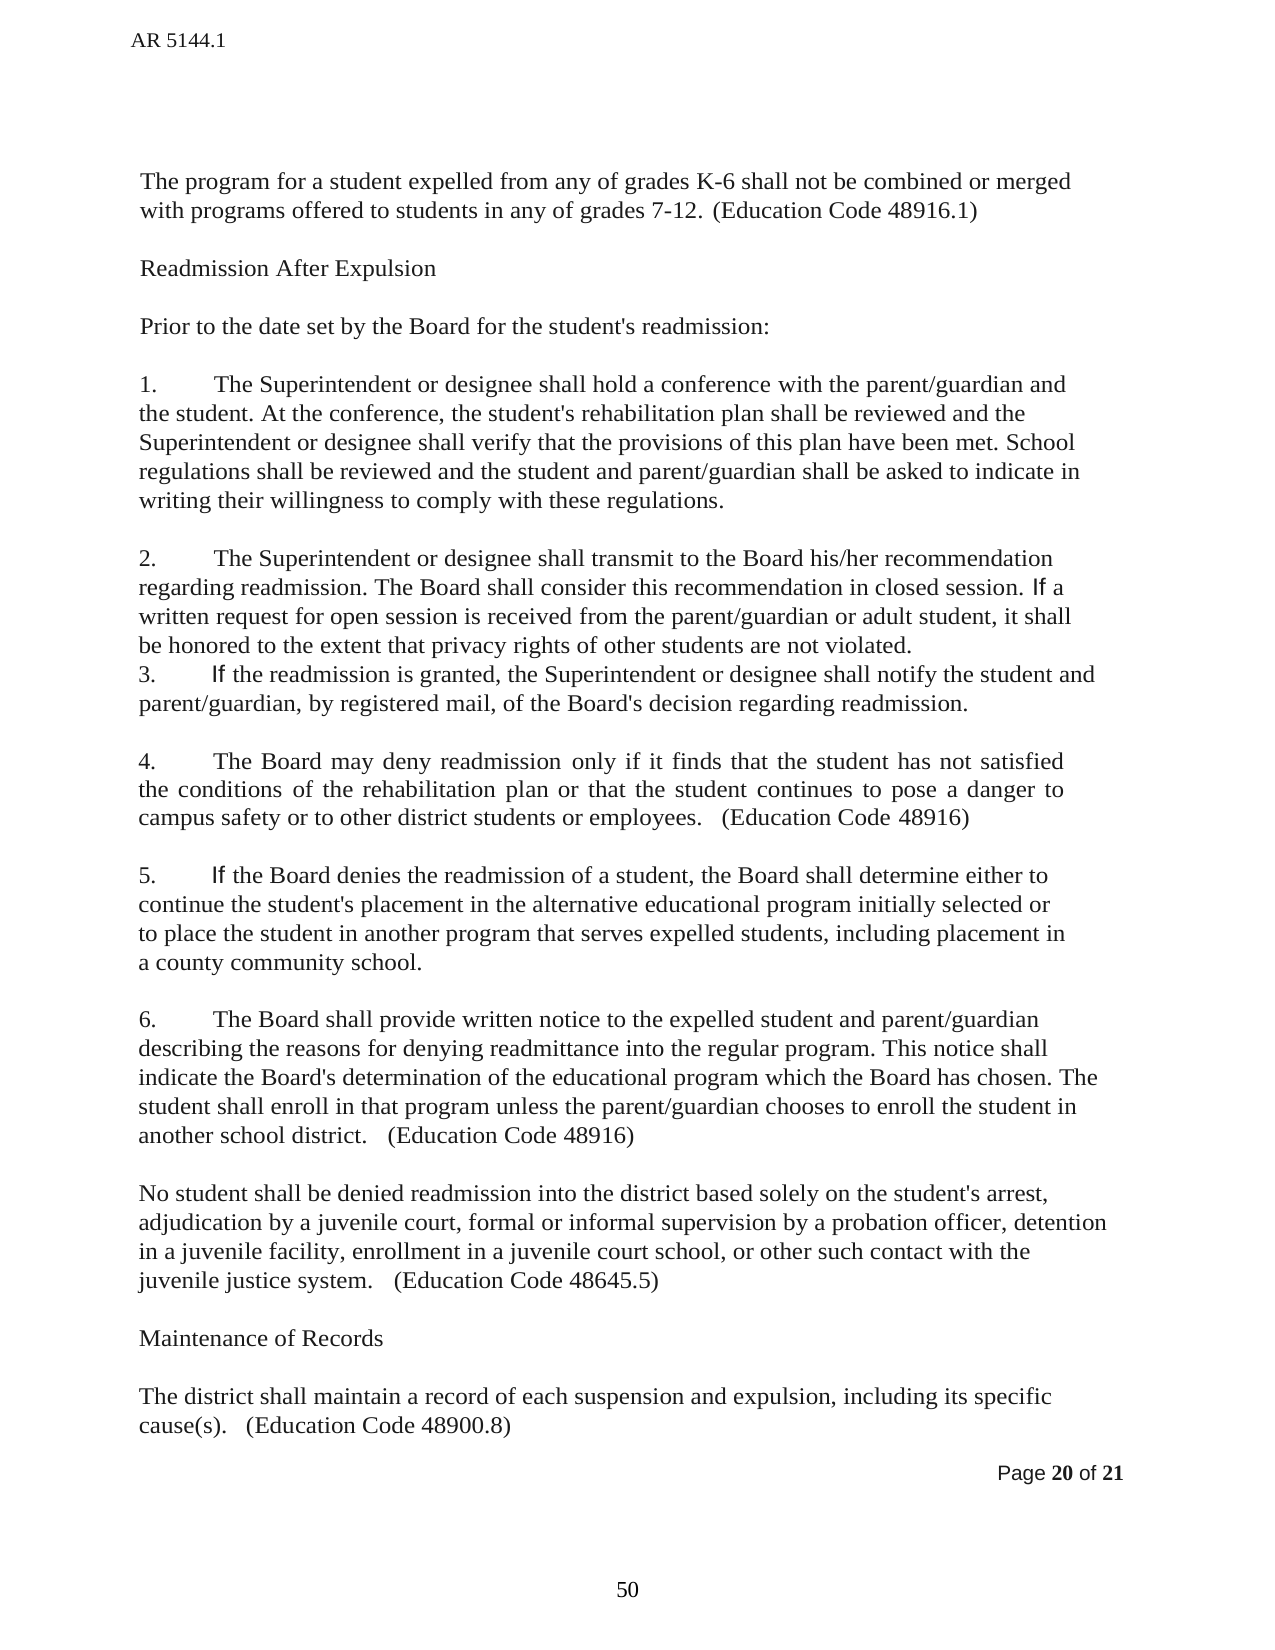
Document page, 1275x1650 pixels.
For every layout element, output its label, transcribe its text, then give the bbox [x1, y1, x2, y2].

list The Board may deny readmission only if it finds that the student has not satisfied the conditions of the rehabilitation plan or that the student continues to pose a danger to campus safety or to other district students or employees. (Education Code 48916) [138, 747, 1064, 831]
list The Superintendent or designee shall hold a conference with the parent/guardian and the student. At the conference, the student's rehabilitation plan shall be reviewed and the Superintendent or designee shall verify that the provisions of this plan have been met. School regulations shall be reviewed and the student and parent/guardian shall be asked to indicate in writing their willingness to comply with these regulations. [139, 370, 1098, 514]
list If the readmission is granted, the Superintendent or designee shall notify the student and parent/guardian, by registered mail, of the Board's decision regarding readmission. [138, 659, 1098, 716]
text The district shall maintain a record of each suspension and expulsion, including its specific cause(s). (Education Code 48900.8) [139, 1382, 1106, 1439]
text Readmission After Expulsion [139, 254, 1135, 282]
text The program for a student expelled from any of grades K-6 shall not be combined or merged with programs offered to students in any of grades 7-12. (Education Code 48916.1) [139, 167, 1094, 223]
list The Superintendent or designee shall transmit to the Board his/her recommendation regarding readmission. The Board shall consider this recommendation in closed session. If a written request for open session is received from the parent/guardian or adult student, it shall be honored to the extent that privacy rights of other students are not violated. [138, 544, 1099, 658]
list If the Board denies the readmission of a student, the Board shall determine either to continue the student's placement in the alternative educational program initially selected or to place the student in another program that serves expelled students, including placement in a county community school. [138, 861, 1076, 975]
list The Board shall provide written notice to the expelled student and parent/guardian describing the reasons for denying readmittance into the regular program. This notice shall indicate the Board's determination of the educational program which the Board has chosen. The student shall enroll in that program unless the parent/guardian chooses to enroll the student in another school district. (Education Code 48916) [138, 1005, 1101, 1148]
text Maintenance of Records [138, 1324, 1135, 1352]
text Prior to the date set by the Board for the student's readmission: [139, 312, 1135, 340]
text No student shall be denied readmission into the district based solely on the student's arrest, adjudication by a juvenile court, formal or informal supervision by a probation officer, detention in a juvenile facility, enrollment in a juvenile court school, or other such contact with the juvenile justice system. (Education Code 48645.5) [138, 1179, 1111, 1293]
text Page 20 of 21 [127, 1459, 1124, 1485]
